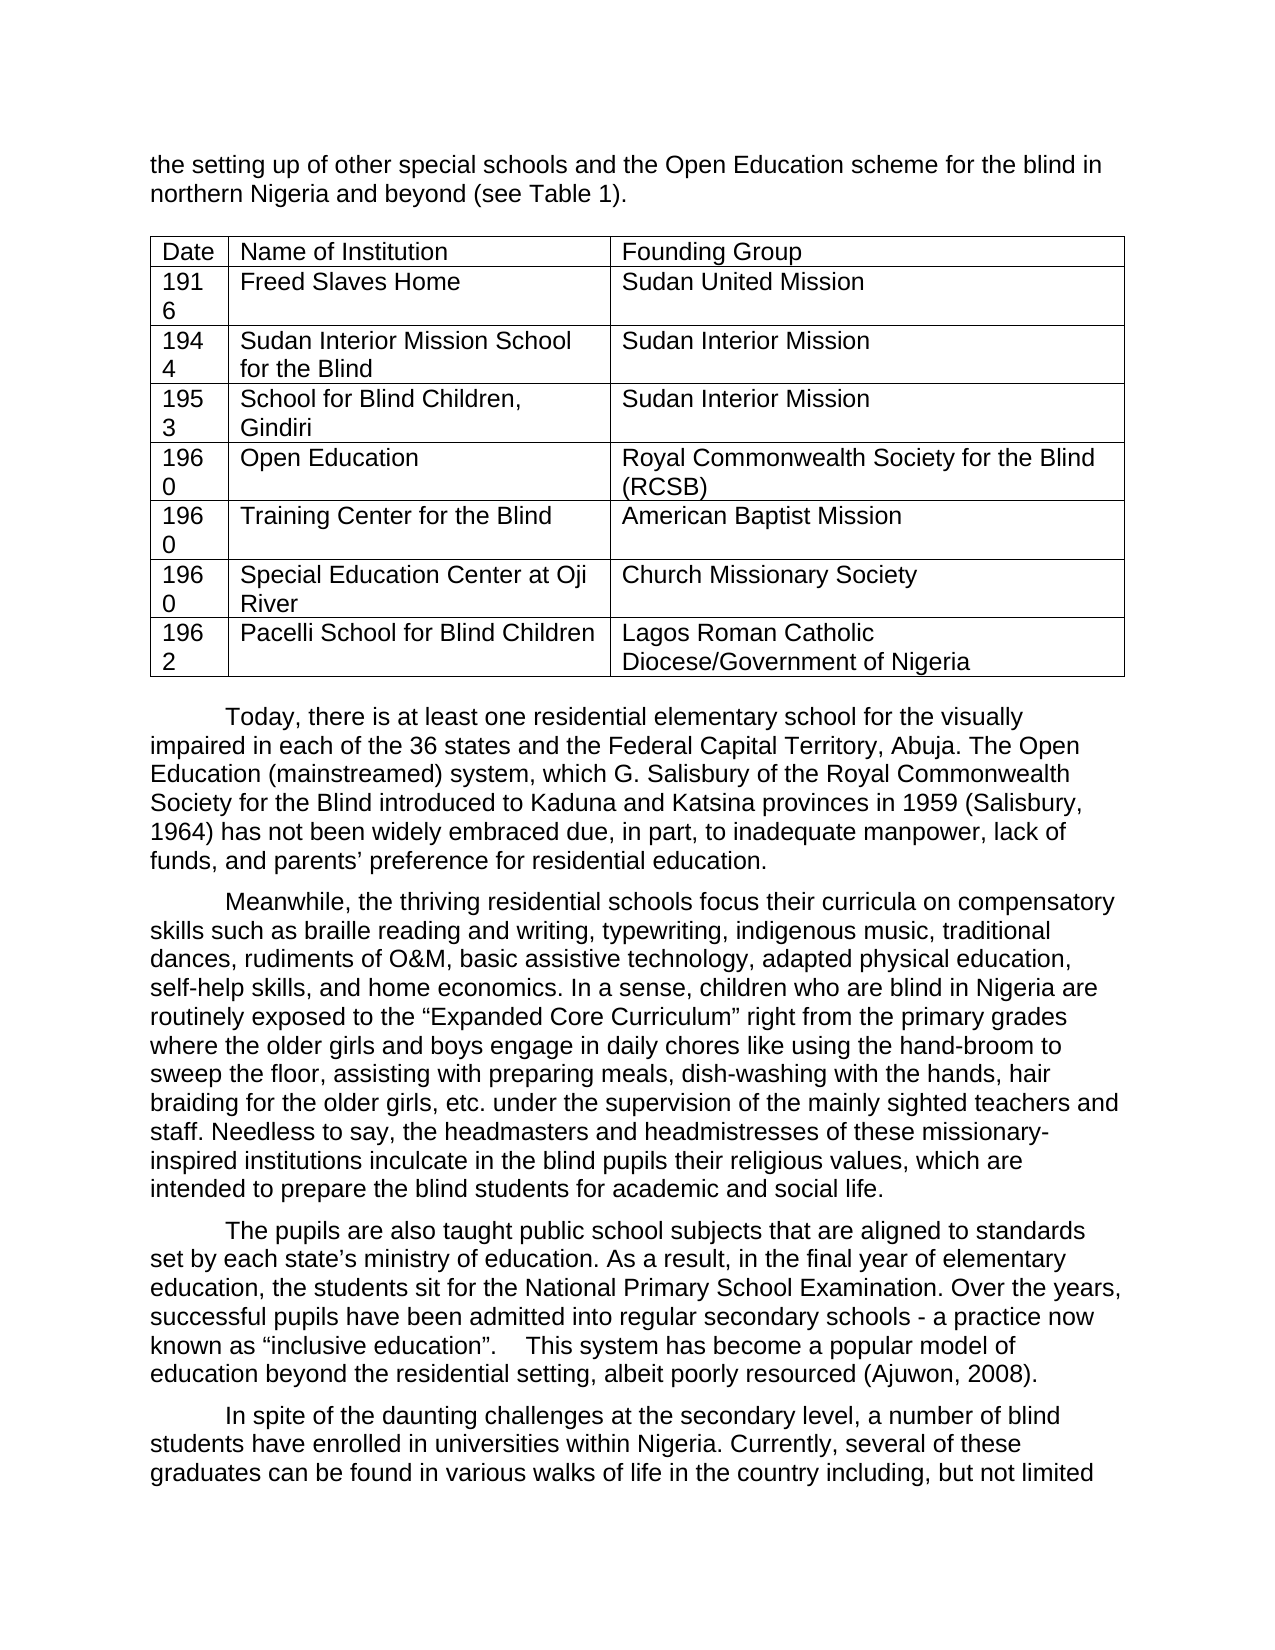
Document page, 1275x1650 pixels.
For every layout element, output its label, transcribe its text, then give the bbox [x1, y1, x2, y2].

table_cell 1960 [151, 501, 228, 559]
table_cell 1953 [151, 384, 228, 442]
table_cell Church Missionary Society [611, 560, 1124, 617]
table_cell American Baptist Mission [611, 501, 1124, 559]
table_header Name of Institution [229, 237, 610, 266]
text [150, 1401, 1125, 1487]
table_cell Sudan Interior Mission [611, 326, 1124, 383]
table_cell Open Education [229, 443, 610, 500]
table_cell 1962 [151, 618, 228, 676]
table_cell Lagos Roman Catholic Diocese/Government of Nigeria [611, 618, 1124, 676]
table_cell Sudan United Mission [611, 267, 1124, 324]
table_header Founding Group [611, 237, 1124, 266]
table_cell 1960 [151, 560, 228, 617]
table_cell Royal Commonwealth Society for the Blind (RCSB) [611, 443, 1124, 500]
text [150, 150, 1125, 207]
table_cell 1960 [151, 443, 228, 500]
table_cell Training Center for the Blind [229, 501, 610, 559]
table_cell Sudan Interior Mission [611, 384, 1124, 442]
text The pupils are also taught public school subjects that are aligned to standards set by each state’s ministry of education. As a result, in the final year of elementary education, the students sit for the National Primary School Examination. Over the years, successful pupils have been admitted into regular secondary schools - a practice now known as “inclusive education”. This system has become a popular model of education beyond the residential setting, albeit poorly resourced (Ajuwon, 2008). [150, 1216, 1125, 1388]
table_cell Freed Slaves Home [229, 267, 610, 324]
table_cell 1916 [151, 267, 228, 324]
text Meanwhile, the thriving residential schools focus their curricula on compensatory skills such as braille reading and writing, typewriting, indigenous music, traditional dances, rudiments of O&M, basic assistive technology, adapted physical education, self-help skills, and home economics. In a sense, children who are blind in Nigeria are routinely exposed to the “Expanded Core Curriculum” right from the primary grades where the older girls and boys engage in daily chores like using the hand-broom to sweep the floor, assisting with preparing meals, dish-washing with the hands, hair braiding for the older girls, etc. under the supervision of the mainly sighted teachers and staff. Needless to say, the headmasters and headmistresses of these missionary-inspired institutions inculcate in the blind pupils their religious values, which are intended to prepare the blind students for academic and social life. [150, 887, 1125, 1203]
table_cell Special Education Center at Oji River [229, 560, 610, 617]
table_cell School for Blind Children, Gindiri [229, 384, 610, 442]
table_header Date [151, 237, 228, 266]
text Today, there is at least one residential elementary school for the visually impaired in each of the 36 states and the Federal Capital Territory, Abuja. The Open Education (mainstreamed) system, which G. Salisbury of the Royal Commonwealth Society for the Blind introduced to Kaduna and Katsina provinces in 1959 (Salisbury, 1964) has not been widely embraced due, in part, to inadequate manpower, lack of funds, and parents’ preference for residential education. [150, 702, 1125, 874]
table_cell 1944 [151, 326, 228, 383]
table_cell Pacelli School for Blind Children [229, 618, 610, 676]
table_cell Sudan Interior Mission School for the Blind [229, 326, 610, 383]
